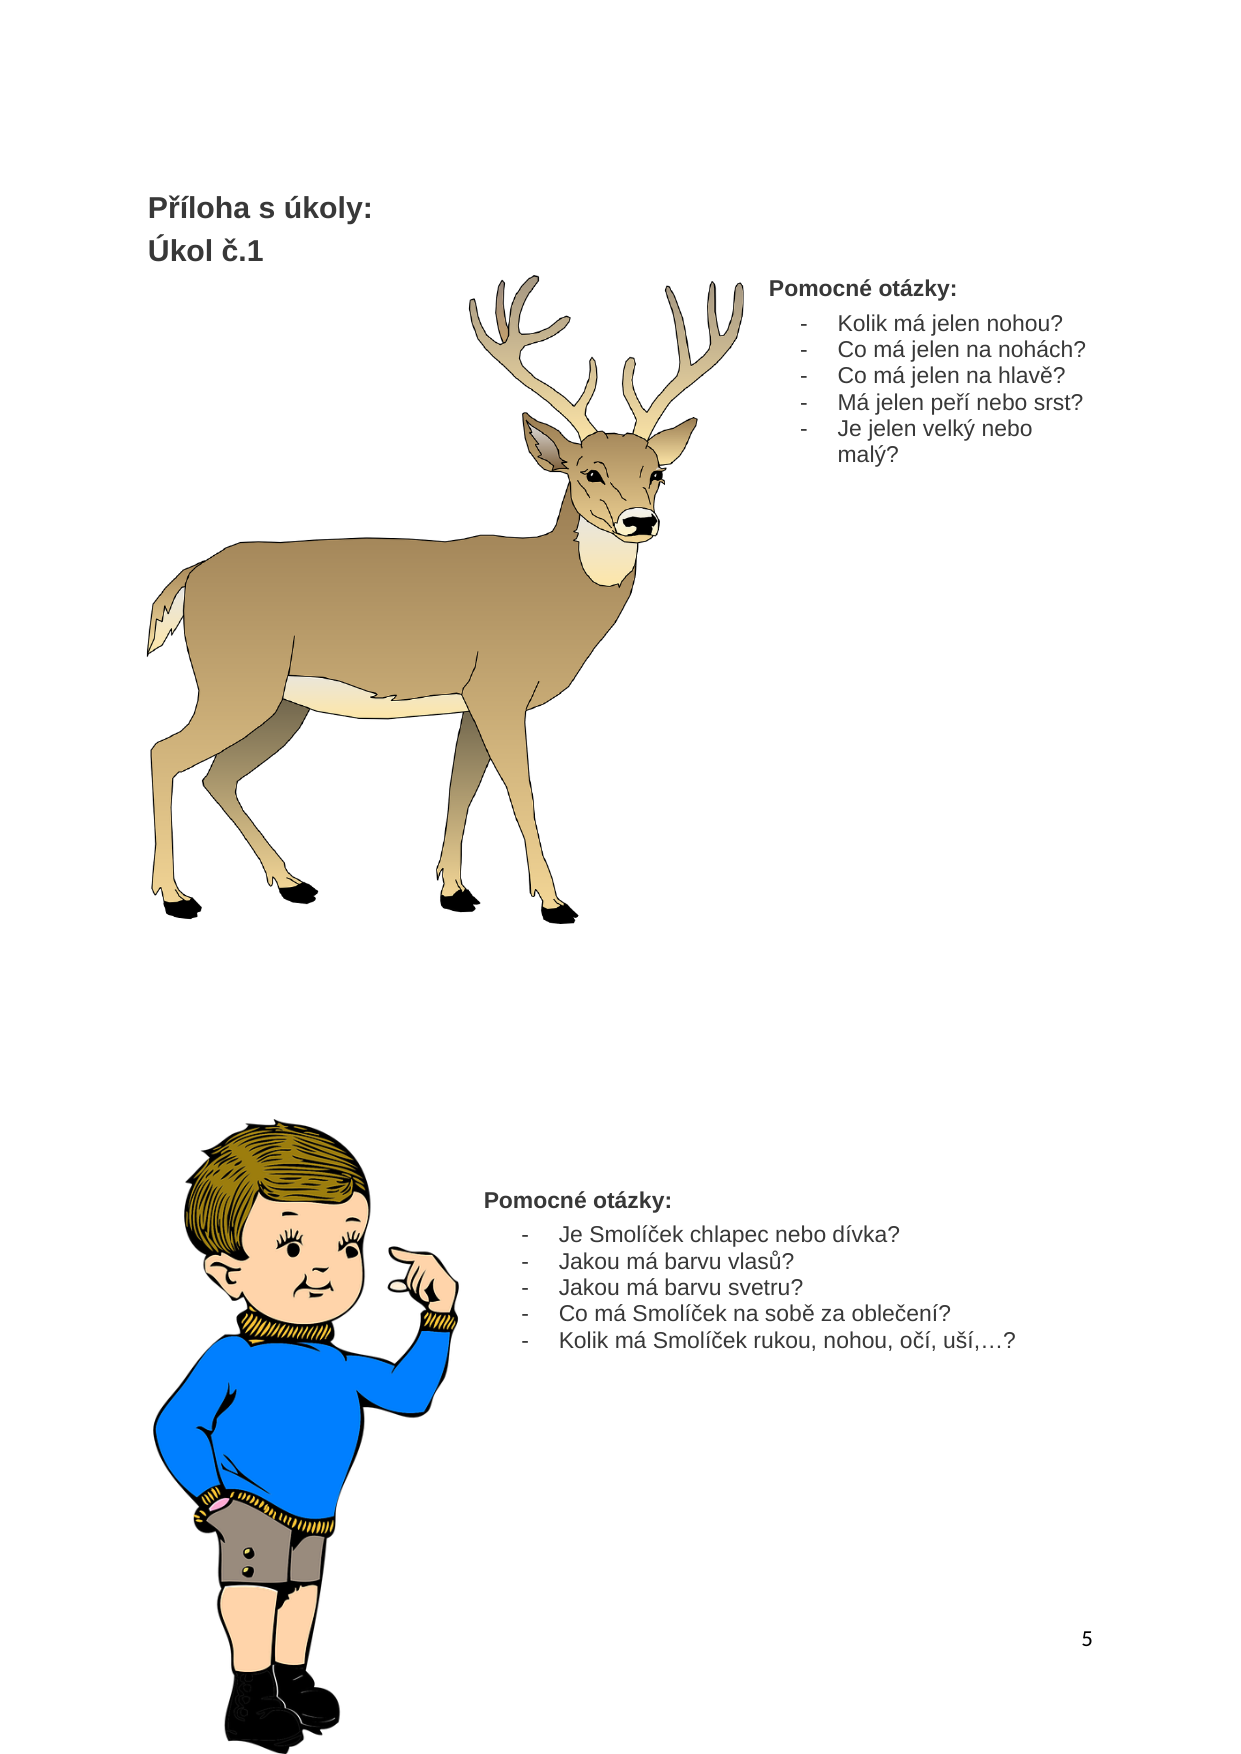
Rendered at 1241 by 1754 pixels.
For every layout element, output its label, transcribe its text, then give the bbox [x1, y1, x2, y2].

list Co má jelen na hlavě? [744, 362, 1093, 389]
list Je jelen velký nebo malý? [744, 415, 1093, 468]
list Jakou má barvu svetru? [465, 1274, 1093, 1300]
picture [147, 1119, 465, 1754]
text Pomocné otázky: [744, 275, 1093, 302]
list Jakou má barvu vlasů? [465, 1248, 1093, 1274]
text Příloha s úkoly: [148, 190, 1093, 225]
list Má jelen peří nebo srst? [744, 389, 1093, 415]
text Pomocné otázky: [465, 1187, 1093, 1213]
list Je Smolíček chlapec nebo dívka? [465, 1221, 1093, 1248]
list Kolik má Smolíček rukou, nohou, očí, uší,…? [465, 1327, 1093, 1353]
picture [146, 275, 744, 924]
list Co má Smolíček na sobě za oblečení? [465, 1300, 1093, 1327]
list Kolik má jelen nohou? [744, 309, 1093, 336]
list Co má jelen na nohách? [744, 336, 1093, 362]
text Úkol č.1 [148, 233, 1093, 268]
